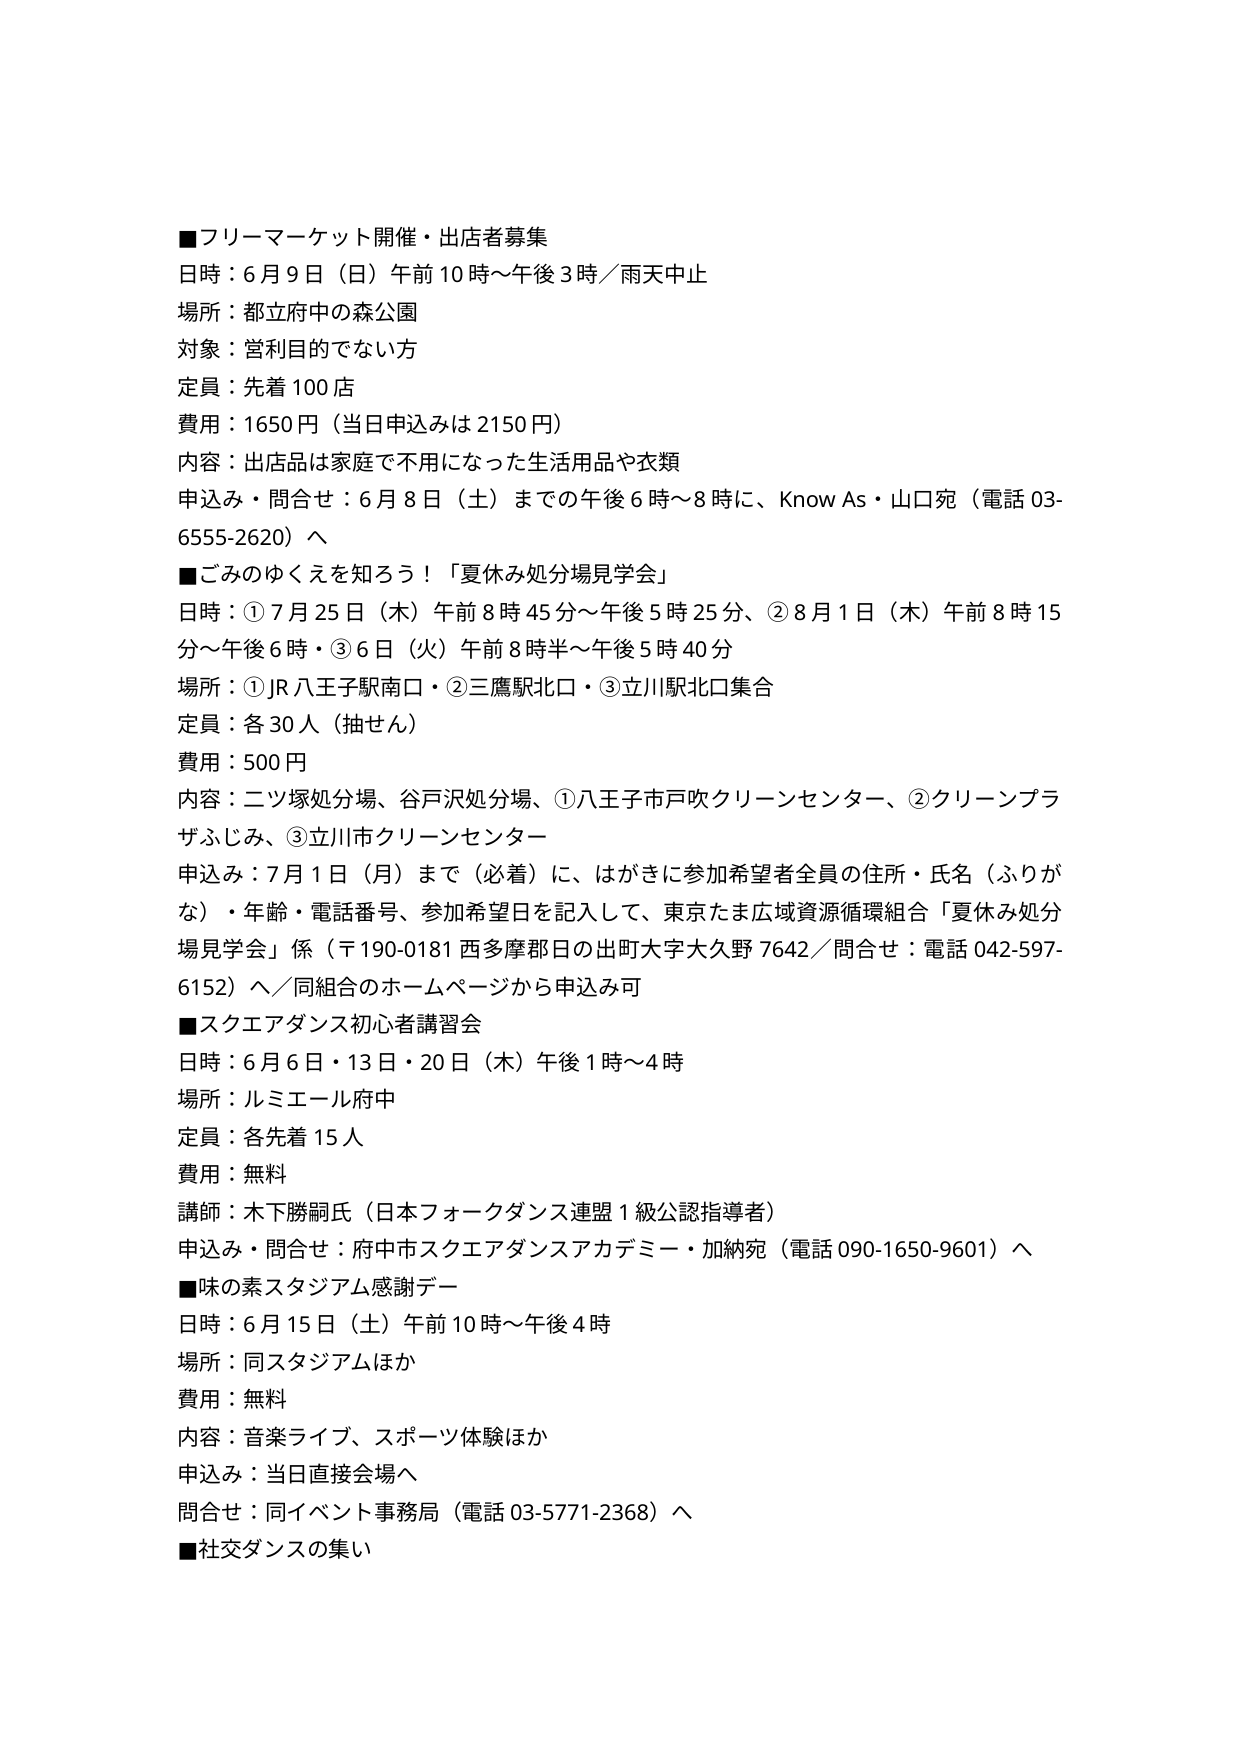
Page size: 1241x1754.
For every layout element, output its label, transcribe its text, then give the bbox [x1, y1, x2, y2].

text 費用：無料 [177, 1154, 1063, 1192]
text 場所：ルミエール府中 [177, 1079, 1063, 1117]
text 費用：500円 [177, 742, 1063, 779]
text 内容：出店品は家庭で不用になった生活用品や衣類 [177, 442, 1063, 479]
text 講師：木下勝嗣氏（日本フォークダンス連盟1級公認指導者） [177, 1192, 1063, 1229]
text 定員：各30人（抽せん） [177, 704, 1063, 742]
text ■スクエアダンス初心者講習会 [177, 1004, 1063, 1042]
text 日時：6月9日（日）午前10時～午後3時／雨天中止 [177, 254, 1063, 292]
text 日時：6月6日・13日・20日（木）午後1時～4時 [177, 1042, 1063, 1079]
text 費用：無料 [177, 1379, 1063, 1417]
text 申込み・問合せ：府中市スクエアダンスアカデミー・加納宛（電話090-1650-9601）へ [177, 1229, 1063, 1267]
text 日時：6月15日（土）午前10時～午後4時 [177, 1304, 1063, 1342]
text ■社交ダンスの集い [177, 1529, 1063, 1567]
text 対象：営利目的でない方 [177, 329, 1063, 367]
text 定員：先着100店 [177, 367, 1063, 404]
text ■フリーマーケット開催・出店者募集 [177, 217, 1063, 254]
text 問合せ：同イベント事務局（電話03-5771-2368）へ [177, 1492, 1063, 1529]
text 日時：①7月25日（木）午前8時45分～午後5時25分、②8月1日（木）午前8時15分～午後6時・③6日（火）午前8時半～午後5時40分 [177, 592, 1063, 667]
text 場所：①JR八王子駅南口・②三鷹駅北口・③立川駅北口集合 [177, 667, 1063, 704]
text 費用：1650円（当日申込みは2150円） [177, 404, 1063, 442]
text ■味の素スタジアム感謝デー [177, 1267, 1063, 1304]
text 場所：都立府中の森公園 [177, 292, 1063, 329]
text 申込み：7月1日（月）まで（必着）に、はがきに参加希望者全員の住所・氏名（ふりがな）・年齢・電話番号、参加希望日を記入して、東京たま広域資源循環組合「夏休み処分場見学会」係（〒190-0181西多摩郡日の出町大字大久野7642／問合せ：電話042-597-6152）へ／同組合のホームページから申込み可 [177, 854, 1063, 1004]
text 場所：同スタジアムほか [177, 1342, 1063, 1379]
text 申込み：当日直接会場へ [177, 1454, 1063, 1492]
text ■ごみのゆくえを知ろう！「夏休み処分場見学会」 [177, 554, 1063, 592]
text 内容：音楽ライブ、スポーツ体験ほか [177, 1417, 1063, 1454]
text 内容：二ツ塚処分場、谷戸沢処分場、①八王子市戸吹クリーンセンター、②クリーンプラザふじみ、③立川市クリーンセンター [177, 779, 1063, 854]
text 申込み・問合せ：6月8日（土）までの午後6時～8時に、Know As・山口宛（電話03-6555-2620）へ [177, 479, 1063, 554]
text 定員：各先着15人 [177, 1117, 1063, 1154]
